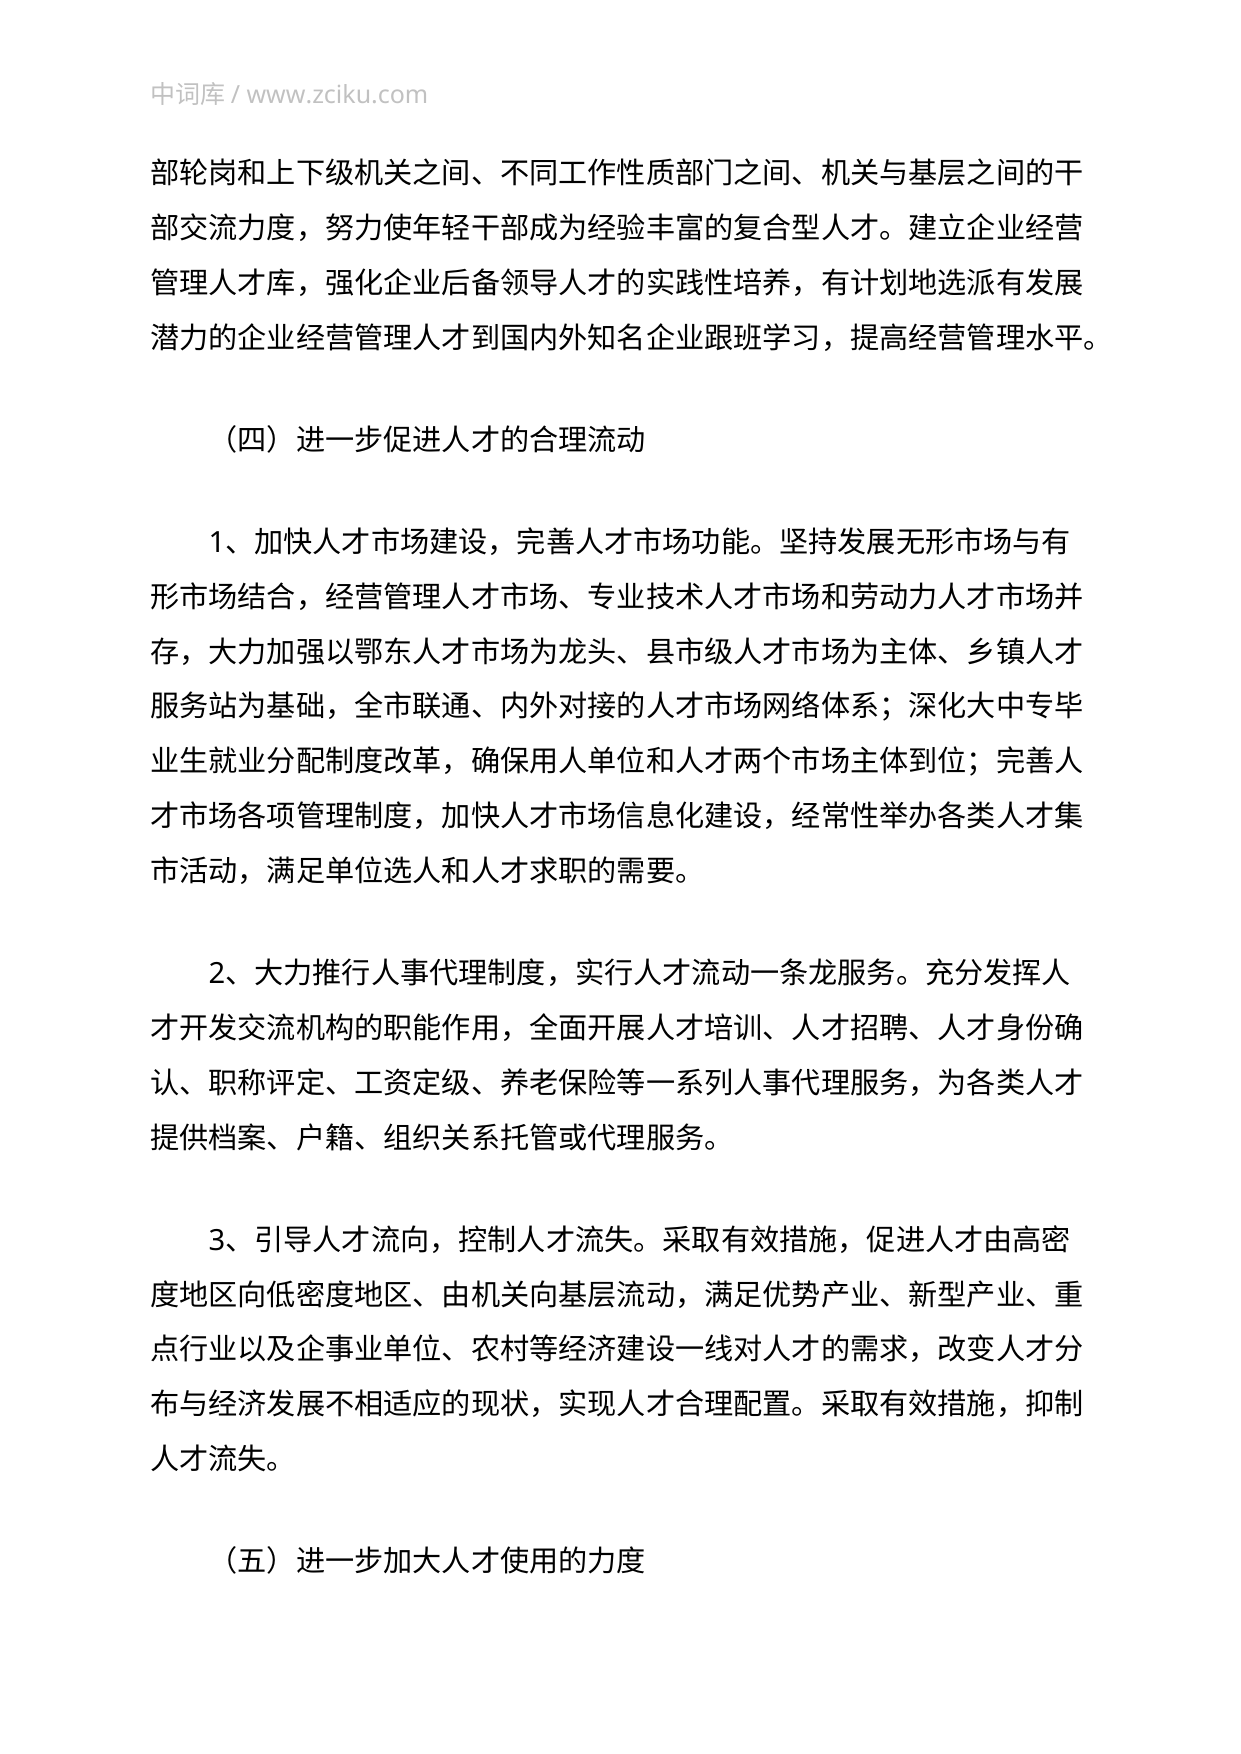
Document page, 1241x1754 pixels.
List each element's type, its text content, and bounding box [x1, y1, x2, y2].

text （四）进一步促进人才的合理流动 [150, 416, 1090, 459]
text 2、大力推行人事代理制度，实行人才流动一条龙服务。充分发挥人才开发交流机构的职能作用，全面开展人才培训、人才招聘、人才身份确认、职称评定、工资定级、养老保险等一系列人事代理服务，为各类人才提供档案、户籍、组织关系托管或代理服务。 [150, 949, 1090, 1157]
text （五）进一步加大人才使用的力度 [150, 1537, 1090, 1580]
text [150, 150, 1090, 357]
text 1、加快人才市场建设，完善人才市场功能。坚持发展无形市场与有形市场结合，经营管理人才市场、专业技术人才市场和劳动力人才市场并存，大力加强以鄂东人才市场为龙头、县市级人才市场为主体、乡镇人才服务站为基础，全市联通、内外对接的人才市场网络体系；深化大中专毕业生就业分配制度改革，确保用人单位和人才两个市场主体到位；完善人才市场各项管理制度，加快人才市场信息化建设，经常性举办各类人才集市活动，满足单位选人和人才求职的需要。 [150, 518, 1090, 890]
text 3、引导人才流向，控制人才流失。采取有效措施，促进人才由高密度地区向低密度地区、由机关向基层流动，满足优势产业、新型产业、重点行业以及企事业单位、农村等经济建设一线对人才的需求，改变人才分布与经济发展不相适应的现状，实现人才合理配置。采取有效措施，抑制人才流失。 [150, 1216, 1090, 1478]
